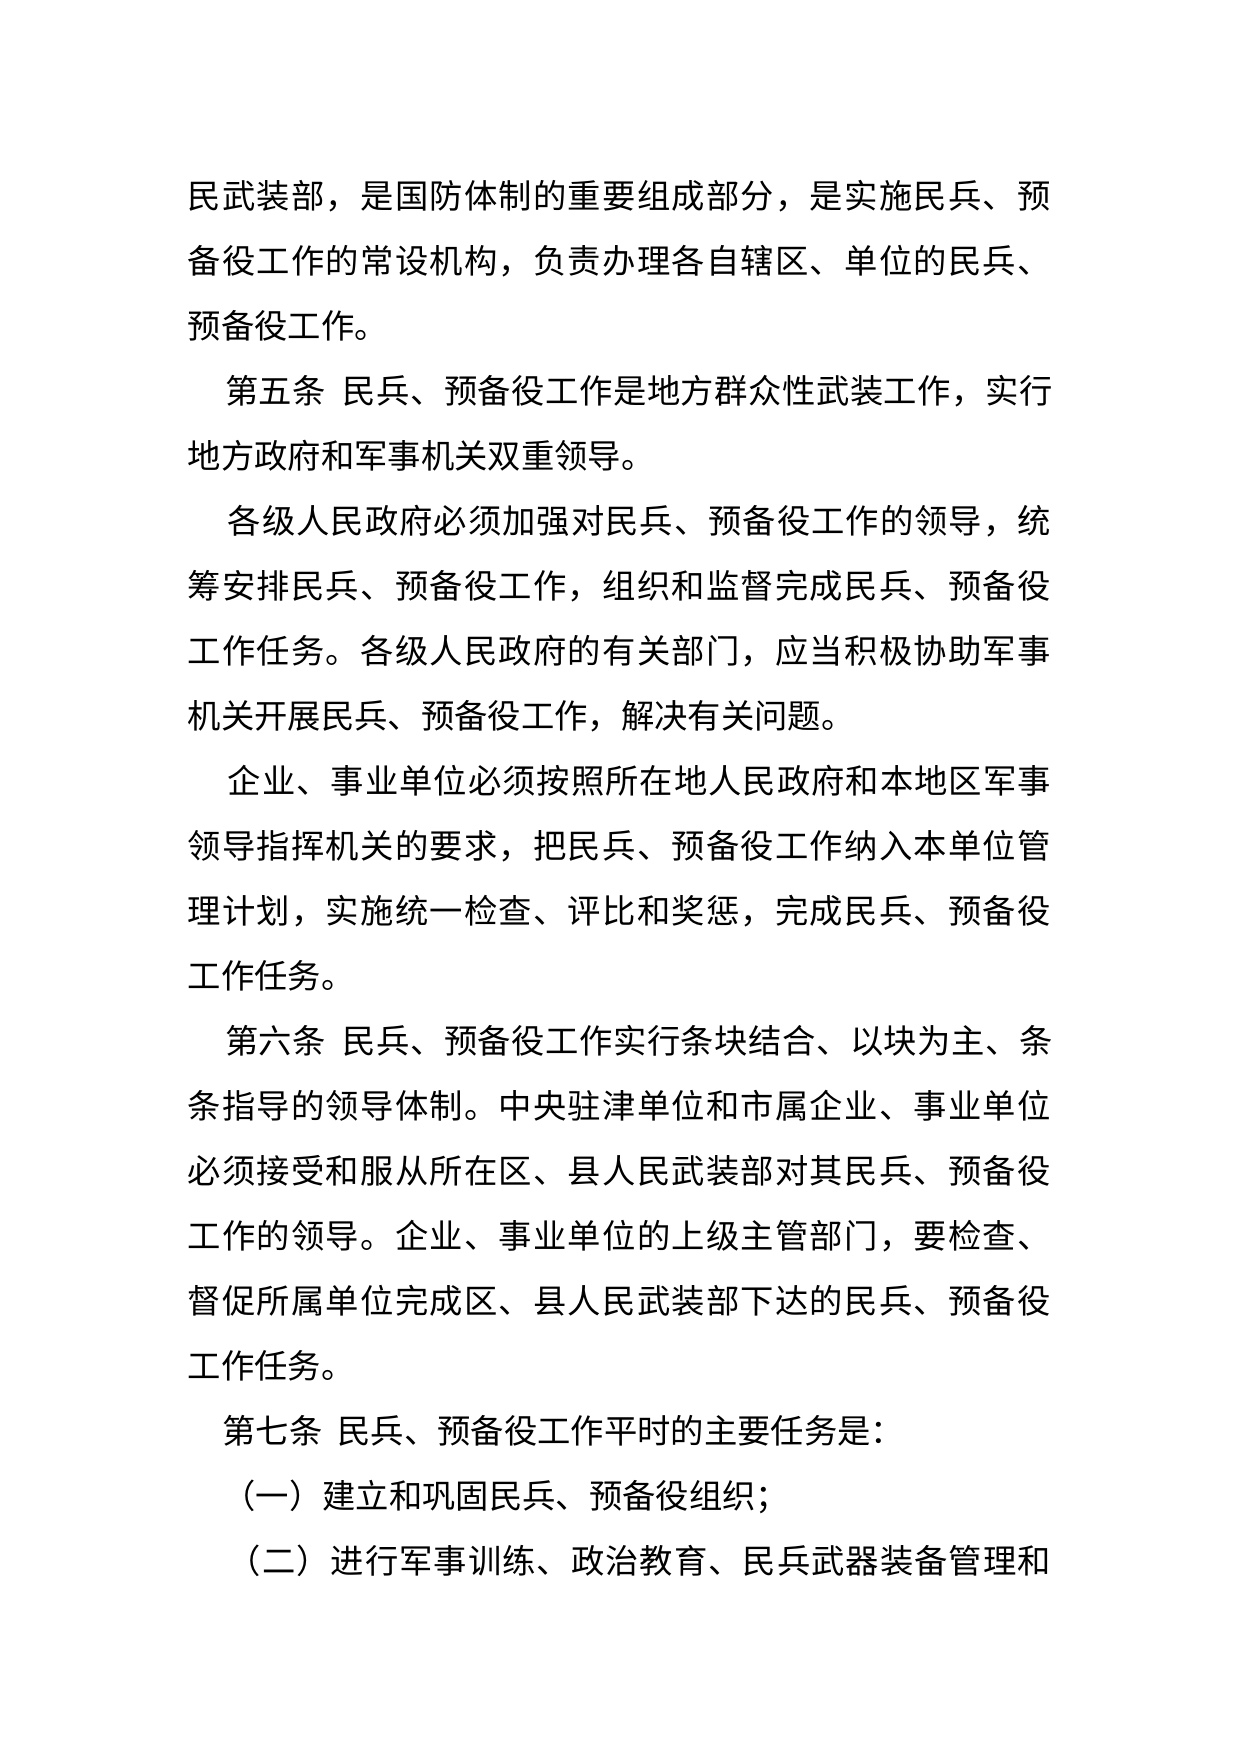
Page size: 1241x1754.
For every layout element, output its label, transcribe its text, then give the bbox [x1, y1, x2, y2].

text 第五条 民兵、预备役工作是地方群众性武装工作，实行地方政府和军事机关双重领导。 [187, 357, 1053, 487]
text 第七条 民兵、预备役工作平时的主要任务是： [187, 1397, 1053, 1462]
text 企业、事业单位必须按照所在地人民政府和本地区军事领导指挥机关的要求，把民兵、预备役工作纳入本单位管理计划，实施统一检查、评比和奖惩，完成民兵、预备役工作任务。 [187, 747, 1053, 1007]
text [187, 1527, 1053, 1592]
text （一）建立和巩固民兵、预备役组织； [187, 1462, 1053, 1527]
text 第六条 民兵、预备役工作实行条块结合、以块为主、条条指导的领导体制。中央驻津单位和市属企业、事业单位，必须接受和服从所在区、县人民武装部对其民兵、预备役工作的领导。企业、事业单位的上级主管部门，要检查、督促所属单位完成区、县人民武装部下达的民兵、预备役工作任务。 [187, 1007, 1053, 1397]
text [187, 162, 1053, 357]
text 各级人民政府必须加强对民兵、预备役工作的领导，统筹安排民兵、预备役工作，组织和监督完成民兵、预备役工作任务。各级人民政府的有关部门，应当积极协助军事机关开展民兵、预备役工作，解决有关问题。 [187, 487, 1053, 747]
